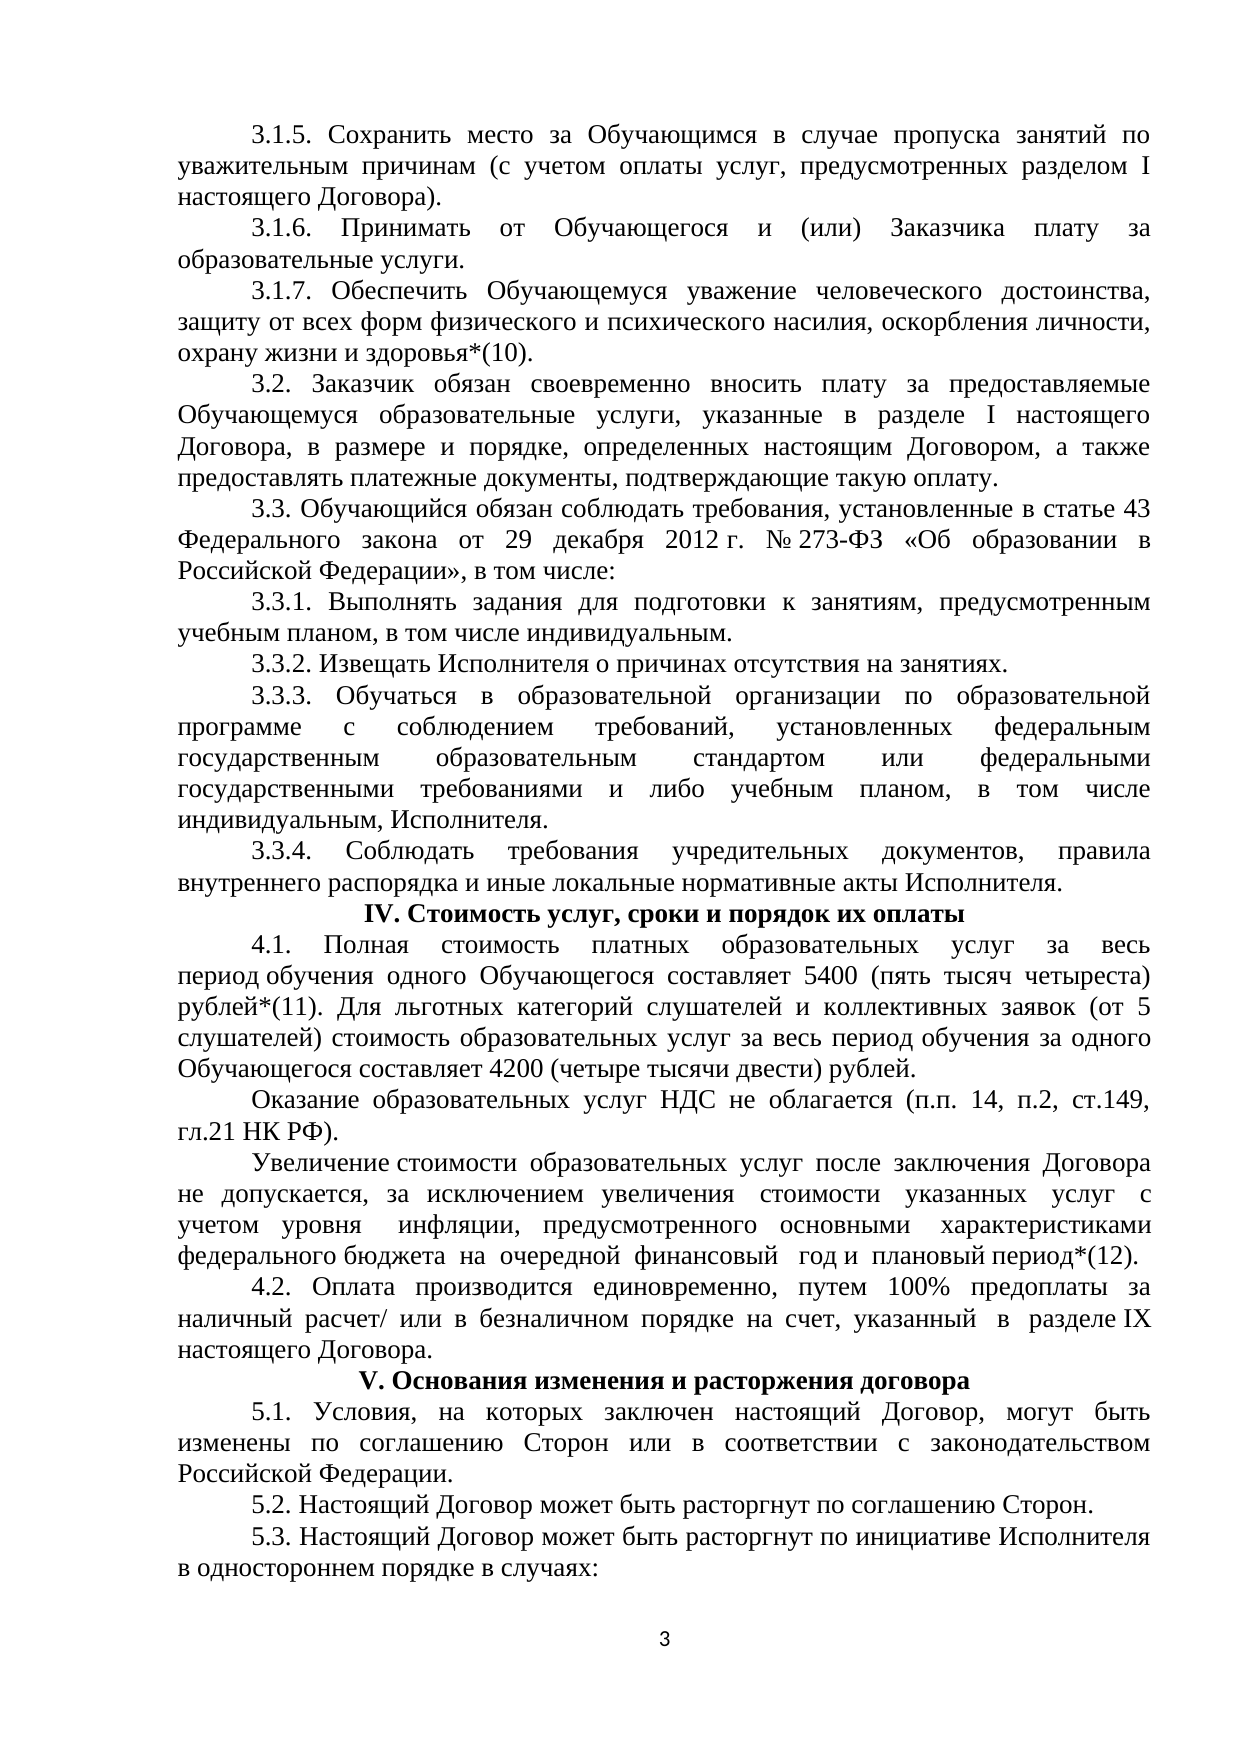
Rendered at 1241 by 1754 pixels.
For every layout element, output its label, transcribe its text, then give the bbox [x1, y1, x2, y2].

text 3.2. Заказчик обязан своевременно вносить плату за предоставляемые Обучающемуся образовательные услуги, указанные в разделе I настоящего Договора, в размере и порядке, определенных настоящим Договором, а также предоставлять платежные документы, подтверждающие такую оплату. [177, 367, 1152, 492]
text 3.3. Обучающийся обязан соблюдать требования, установленные в статье 43 Федерального закона от 29 декабря 2012 г. № 273-ФЗ «Об образовании в Российской Федерации», в том числе: [177, 492, 1152, 585]
text 3.1.5. Сохранить место за Обучающимся в случае пропуска занятий по уважительным причинам (с учетом оплаты услуг, предусмотренных разделом I настоящего Договора). [177, 118, 1152, 212]
text 4.2. Оплата производится единовременно, путем 100% предоплаты за наличный расчет/ или в безналичном порядке на счет, указанный в разделе IX настоящего Договора. [177, 1271, 1152, 1364]
text 3.1.7. Обеспечить Обучающемуся уважение человеческого достоинства, защиту от всех форм физического и психического насилия, оскорбления личности, охрану жизни и здоровья*(10). [177, 274, 1152, 367]
text 3.3.4. Соблюдать требования учредительных документов, правила внутреннего распорядка и иные локальные нормативные акты Исполнителя. [177, 834, 1152, 897]
text 3.3.3. Обучаться в образовательной организации по образовательной программе с соблюдением требований, установленных федеральным государственным образовательным стандартом или федеральными государственными требованиями и либо учебным планом, в том числе индивидуальным, Исполнителя. [177, 679, 1152, 834]
text 3.3.2. Извещать Исполнителя о причинах отсутствия на занятиях. [177, 648, 1152, 679]
text 5.3. Настоящий Договор может быть расторгнут по инициативе Исполнителя в одностороннем порядке в случаях: [177, 1520, 1152, 1582]
text 5.1. Условия, на которых заключен настоящий Договор, могут быть изменены по соглашению Сторон или в соответствии с законодательством Российской Федерации. [177, 1395, 1152, 1488]
text 3.3.1. Выполнять задания для подготовки к занятиям, предусмотренным учебным планом, в том числе индивидуальным. [177, 585, 1152, 648]
text V. Основания изменения и расторжения договора [177, 1364, 1152, 1395]
text 4.1. Полная стоимость платных образовательных услуг за весь период обучения одного Обучающегося составляет 5400 (пять тысяч четыреста) рублей*(11). Для льготных категорий слушателей и коллективных заявок (от 5 слушателей) стоимость образовательных услуг за весь период обучения за одного Обучающегося составляет 4200 (четыре тысячи двести) рублей. [177, 928, 1152, 1084]
text 3.1.6. Принимать от Обучающегося и (или) Заказчика плату за образовательные услуги. [177, 212, 1152, 274]
text Оказание образовательных услуг НДС не облагается (п.п. 14, п.2, ст.149, гл.21 НК РФ). [177, 1084, 1152, 1146]
text Увеличение стоимости образовательных услуг после заключения Договора не допускается, за исключением увеличения стоимости указанных услуг с учетом уровня инфляции, предусмотренного основными характеристиками федерального бюджета на очередной финансовый год и плановый период*(12). [177, 1146, 1152, 1271]
text 5.2. Настоящий Договор может быть расторгнут по соглашению Сторон. [177, 1488, 1152, 1520]
text IV. Стоимость услуг, сроки и порядок их оплаты [177, 897, 1152, 928]
